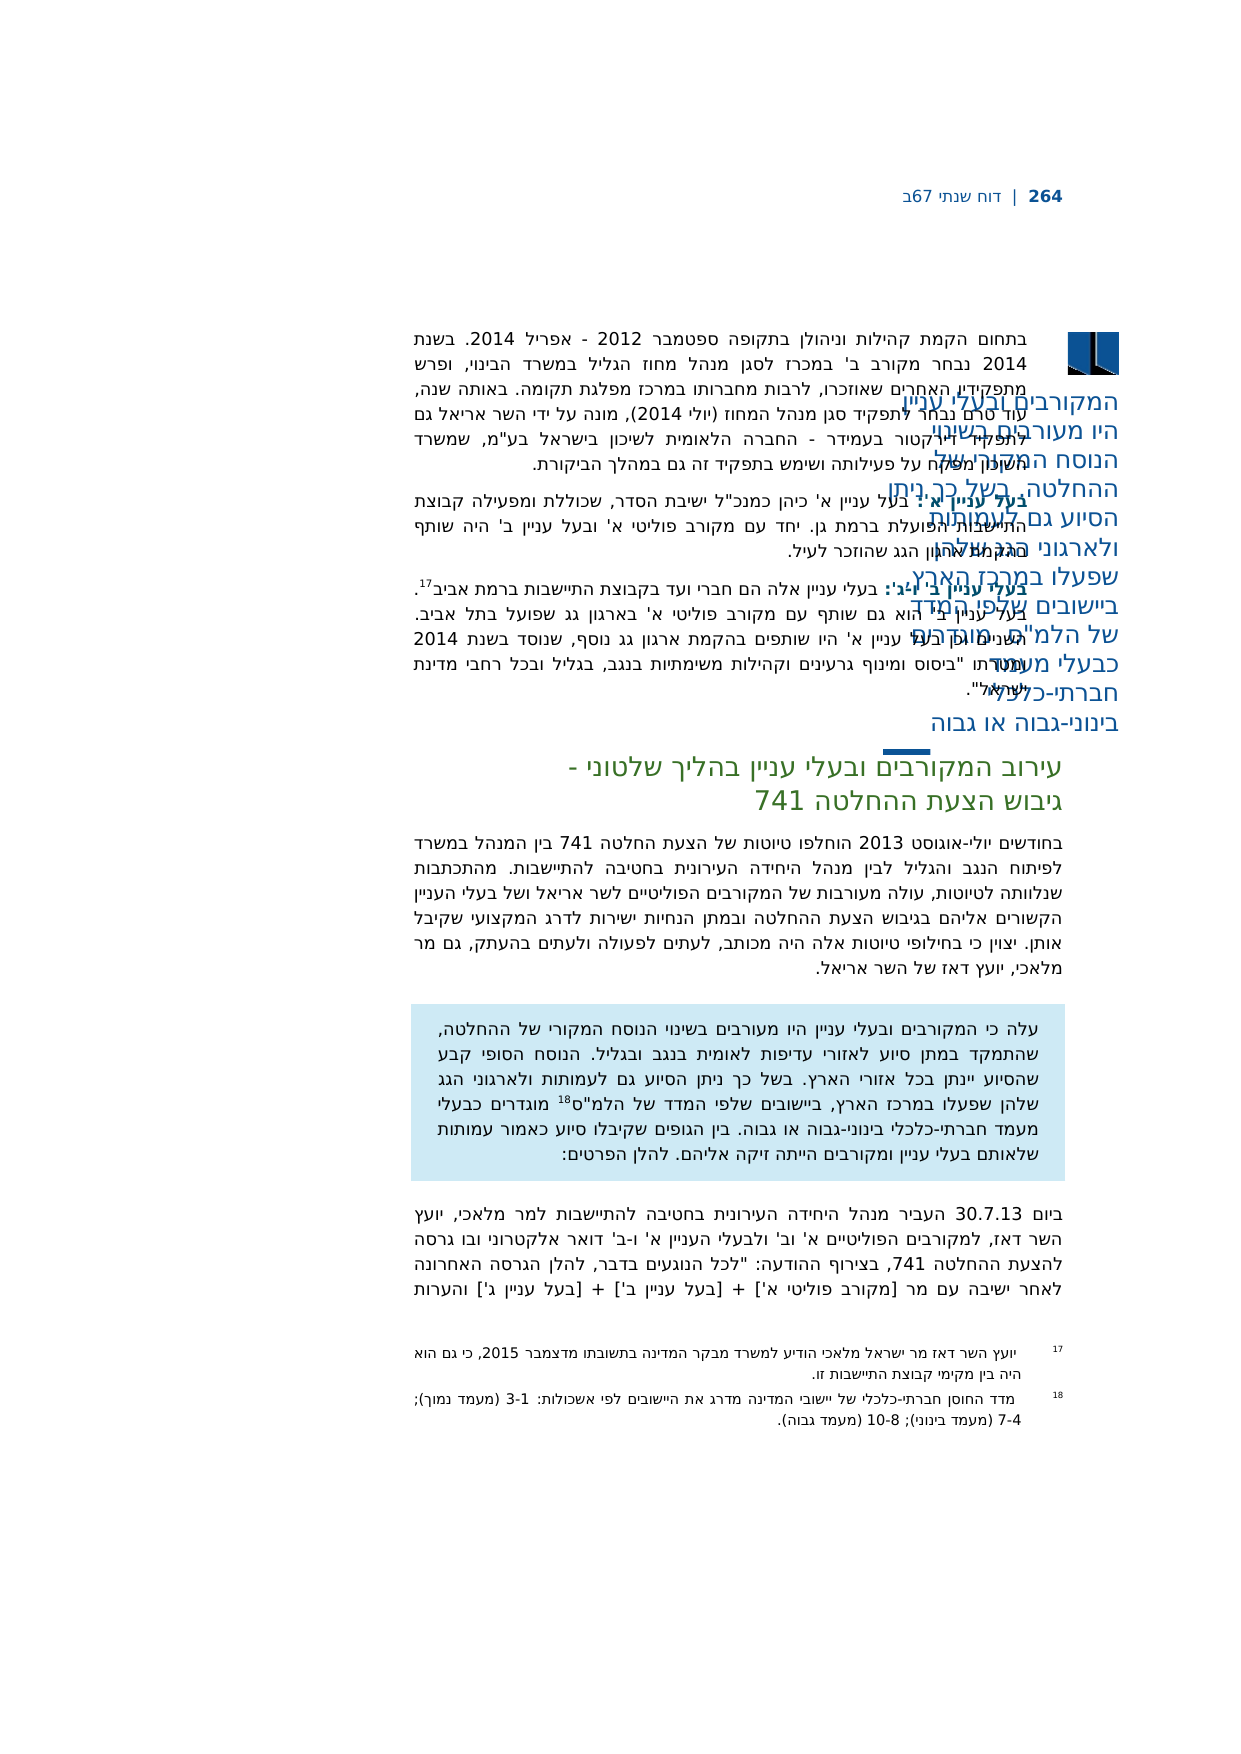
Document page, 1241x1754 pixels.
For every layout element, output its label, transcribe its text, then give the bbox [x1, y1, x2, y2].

text בעל עניין א': בעל עניין א' כיהן כמנכ"ל ישיבת הסדר, שכוללת ומפעילה קבוצת התיישבות הפועלת ברמת גן. יחד עם מקורב פוליטי א' ובעל עניין ב' היה שותף בהקמת ארגון הגג שהוזכר לעיל. [413, 487, 1028, 562]
text בחודשים יולי-אוגוסט 2013 הוחלפו טיוטות של הצעת החלטה 741 בין המנהל במשרד לפיתוח הנגב והגליל לבין מנהל היחידה העירונית בחטיבה להתיישבות. מהתכתבות שנלוותה לטיוטות, עולה מעורבות של המקורבים הפוליטיים לשר אריאל ושל בעלי העניין הקשורים אליהם בגיבוש הצעת ההחלטה ובמתן הנחיות ישירות לדרג המקצועי שקיבל אותן. יצוין כי בחילופי טיוטות אלה היה מכותב, לעתים לפעולה ולעתים בהעתק, גם מר מלאכי, יועץ דאז של השר אריאל. [413, 829, 1063, 979]
text עלה כי המקורבים ובעלי עניין היו מעורבים בשינוי הנוסח המקורי של ההחלטה, שהתמקד במתן סיוע לאזורי עדיפות לאומית בנגב ובגליל. הנוסח הסופי קבע שהסיוע יינתן בכל אזורי הארץ. בשל כך ניתן הסיוע גם לעמותות ולארגוני הגג שלהן שפעלו במרכז הארץ, ביישובים שלפי המדד של הלמ"ס מוגדרים כבעלי מעמד חברתי-כלכלי בינוני-גבוה או גבוה. בין הגופים שקיבלו סיוע כאמור עמותות שלאותם בעלי עניין ומקורבים הייתה זיקה אליהם. להלן הפרטים: [414, 1007, 1062, 1178]
text עירוב המקורבים ובעלי עניין בהליך שלטוני - גיבוש הצעת ההחלטה 741 [413, 750, 1063, 817]
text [413, 325, 1028, 475]
picture [1067, 332, 1119, 375]
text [413, 1200, 1063, 1300]
text בעלי עניין ב' ו-ג': בעלי עניין אלה הם חברי ועד בקבוצת התיישבות ברמת אביב. בעל עניין ב' הוא גם שותף עם מקורב פוליטי א' בארגון גג שפועל בתל אביב. השניים וכן בעל עניין א' היו שותפים בהקמת ארגון גג נוסף, שנוסד בשנת 2014 ומטרתו "ביסוס ומינוף גרעינים וקהילות משימתיות בנגב, בגליל ובכל רחבי מדינת ישראל". [413, 575, 1028, 700]
